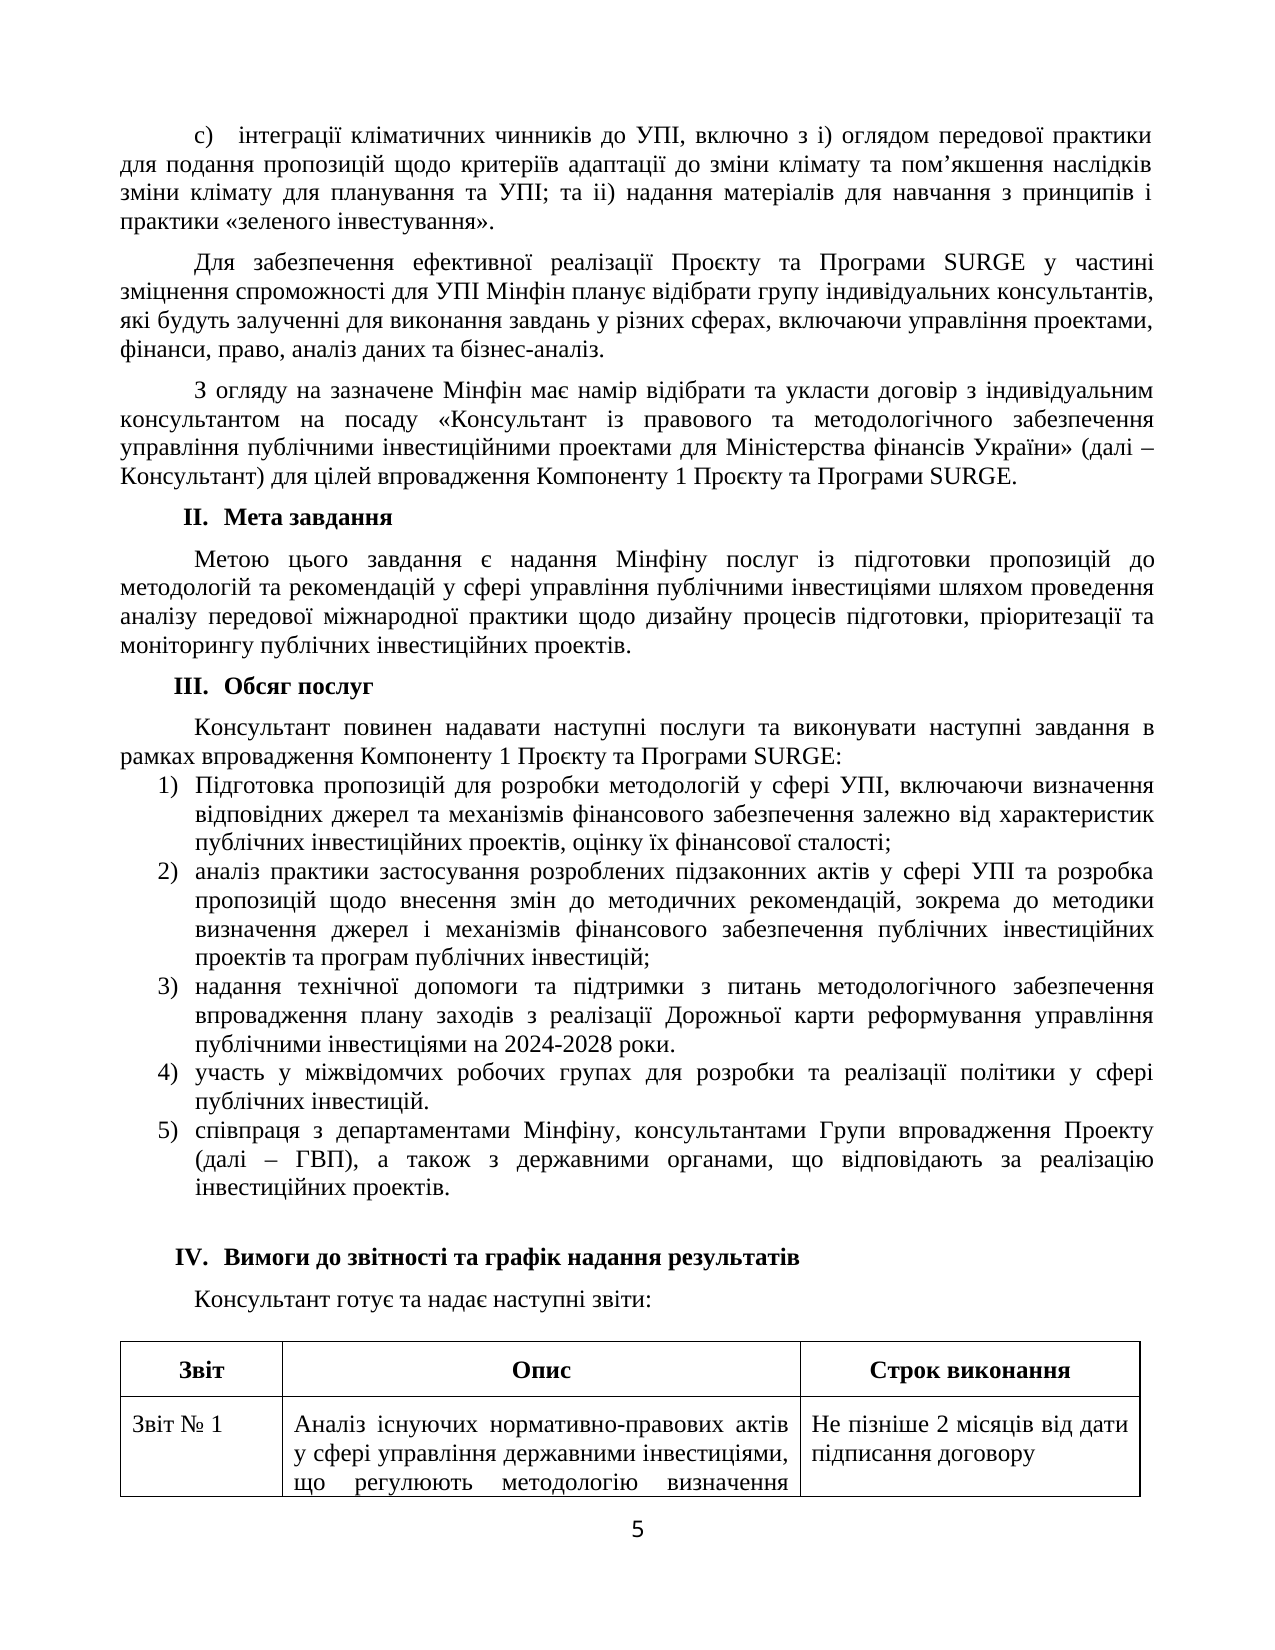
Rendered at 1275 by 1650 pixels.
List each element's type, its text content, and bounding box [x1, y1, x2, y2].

list співпраця з департаментами Мінфіну, консультантами Групи впровадження Проекту (далі – ГВП), а також з державними органами, що відповідають за реалізацію інвестиційних проектів. [157, 1115, 1155, 1201]
list Обсяг послуг [209, 671, 1155, 700]
text Для забезпечення ефективної реалізації Проєкту та Програми SURGE у частині зміцнення спроможності для УПІ Мінфін планує відібрати групу індивідуальних консультантів, які будуть залученні для виконання завдань у різних сферах, включаючи управління проектами, фінанси, право, аналіз даних та бізнес-аналіз. [120, 247, 1155, 362]
text Консультант повинен надавати наступні послуги та виконувати наступні завдання в рамках впровадження Компоненту 1 Проєкту та Програми SURGE: [120, 712, 1155, 770]
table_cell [801, 1397, 1139, 1496]
table_header Опис [283, 1342, 800, 1396]
list інтеграції кліматичних чинників до УПІ, включно з i) оглядом передової практики для подання пропозицій щодо критеріїв адаптації до зміни клімату та помʼякшення наслідків зміни клімату для планування та УПІ; та ii) надання матеріалів для навчання з принципів і практики «зеленого інвестування». [120, 120, 1153, 235]
list Підготовка пропозицій для розробки методологій у сфері УПІ, включаючи визначення відповідних джерел та механізмів фінансового забезпечення залежно від характеристик публічних інвестиційних проектів, оцінку їх фінансової сталості; [157, 770, 1155, 856]
text Консультант готує та надає наступні звіти: [120, 1284, 1155, 1312]
list участь у міжвідомчих робочих групах для розробки та реалізації політики у сфері публічних інвестицій. [157, 1057, 1155, 1115]
list Вимоги до звітності та графік надання результатів [209, 1242, 1155, 1271]
text З огляду на зазначене Мінфін має намір відібрати та укласти договір з індивідуальним консультантом на посаду «Консультант із правового та методологічного забезпечення управління публічними інвестиційними проектами для Міністерства фінансів України» (далі – Консультант) для цілей впровадження Компоненту 1 Проєкту та Програми SURGE. [120, 375, 1155, 490]
table_header Звіт [121, 1342, 282, 1396]
table_cell Звіт № 1 [121, 1397, 282, 1496]
list Мета завдання [209, 502, 1155, 531]
list надання технічної допомоги та підтримки з питань методологічного забезпечення впровадження плану заходів з реалізації Дорожньої карти реформування управління публічними інвестиціями на 2024-2028 роки. [157, 971, 1155, 1057]
text Метою цього завдання є надання Мінфіну послуг із підготовки пропозицій до методологій та рекомендацій у сфері управління публічними інвестиціями шляхом проведення аналізу передової міжнародної практики щодо дизайну процесів підготовки, пріоритезації та моніторингу публічних інвестиційних проектів. [120, 544, 1155, 659]
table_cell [283, 1397, 800, 1496]
list аналіз практики застосування розроблених підзаконних актів у сфері УПІ та розробка пропозицій щодо внесення змін до методичних рекомендацій, зокрема до методики визначення джерел і механізмів фінансового забезпечення публічних інвестиційних проектів та програм публічних інвестицій; [157, 856, 1155, 971]
table_header Строк виконання [801, 1342, 1139, 1396]
